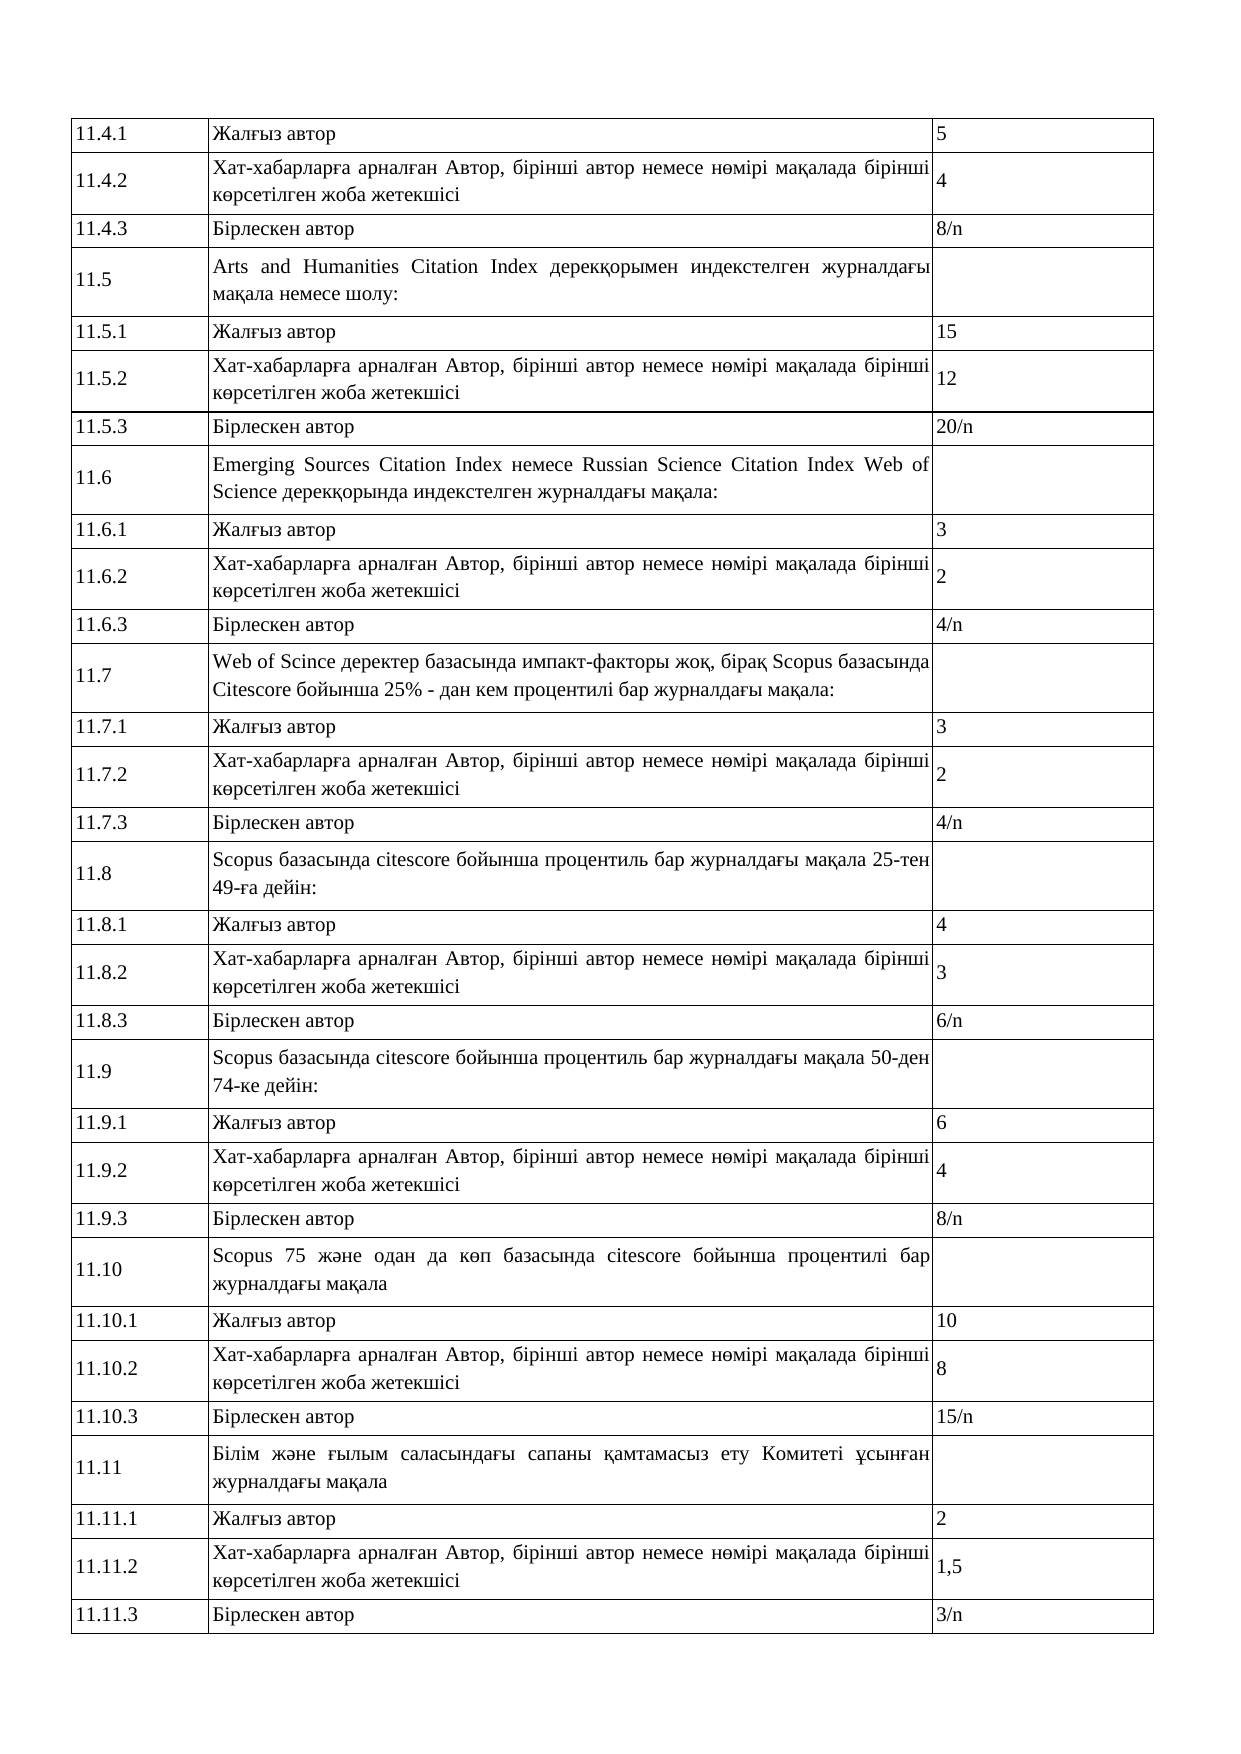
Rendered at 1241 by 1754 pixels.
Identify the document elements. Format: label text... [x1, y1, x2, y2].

table_cell Бірлескен автор [209, 1402, 932, 1435]
table_cell 8/n [933, 215, 1153, 247]
table_cell 3/n [933, 1600, 1153, 1633]
table_cell 11.4.2 [72, 153, 208, 213]
table_cell 11.9.1 [72, 1109, 208, 1142]
table_cell Бірлескен автор [209, 413, 932, 445]
table_cell Жалғыз автор [209, 713, 932, 746]
table_cell Scopus базасында citescore бойынша процентиль бар журналдағы мақала 50-ден 74-ке дейін: [209, 1040, 932, 1108]
table_cell [933, 1238, 1153, 1306]
table_cell 11.11.3 [72, 1600, 208, 1633]
table_cell 6 [933, 1109, 1153, 1142]
table_cell 11.7 [72, 644, 208, 712]
table_cell Білім және ғылым саласындағы сапаны қамтамасыз ету Комитеті ұсынған журналдағы мақала [209, 1436, 932, 1503]
table_cell Хат-хабарларға арналған Автор, бірінші автор немесе нөмірі мақалада бірінші көрсетілген жоба жетекшісі [209, 1341, 932, 1401]
table_cell [933, 1436, 1153, 1503]
table_cell 11.5.1 [72, 317, 208, 350]
table_cell 2 [933, 549, 1153, 609]
table_cell Жалғыз автор [209, 317, 932, 350]
table_cell [933, 842, 1153, 910]
table_cell [933, 446, 1153, 514]
table_cell 11.11.2 [72, 1539, 208, 1599]
table_cell 11.10.2 [72, 1341, 208, 1401]
table_cell 11.7.1 [72, 713, 208, 746]
table_cell 11.7.3 [72, 808, 208, 841]
table_cell [933, 248, 1153, 316]
table_cell 11.4.3 [72, 215, 208, 247]
table_cell Жалғыз автор [209, 911, 932, 944]
table_cell Бірлескен автор [209, 1204, 932, 1237]
table_cell 11.11.1 [72, 1505, 208, 1537]
table_cell 1,5 [933, 1539, 1153, 1599]
table_cell Бірлескен автор [209, 1006, 932, 1039]
table_cell Scopus 75 және одан да көп базасында citescore бойынша процентилі бар журналдағы мақала [209, 1238, 932, 1306]
table_cell 3 [933, 945, 1153, 1005]
table_cell 4 [933, 911, 1153, 944]
table_cell 11.11 [72, 1436, 208, 1503]
table_cell [933, 644, 1153, 712]
table_cell 11.6.3 [72, 610, 208, 643]
table_cell 11.6.2 [72, 549, 208, 609]
table_cell 3 [933, 515, 1153, 548]
table_cell Жалғыз автор [209, 1505, 932, 1537]
table_cell 11.5.3 [72, 413, 208, 445]
table_cell 11.8 [72, 842, 208, 910]
table_cell Бірлескен автор [209, 808, 932, 841]
table_cell Web of Scince деректер базасында импакт-факторы жоқ, бірақ Scopus базасында Citescore бойынша 25% - дан кем процентилі бар журналдағы мақала: [209, 644, 932, 712]
table_cell 2 [933, 747, 1153, 807]
table_cell 15 [933, 317, 1153, 350]
table_cell Хат-хабарларға арналған Автор, бірінші автор немесе нөмірі мақалада бірінші көрсетілген жоба жетекшісі [209, 1539, 932, 1599]
table_cell 11.7.2 [72, 747, 208, 807]
table_cell Жалғыз автор [209, 119, 932, 152]
table_cell Жалғыз автор [209, 515, 932, 548]
table_cell Scopus базасында citescore бойынша процентиль бар журналдағы мақала 25-тен 49-ға дейін: [209, 842, 932, 910]
table_cell Бірлескен автор [209, 1600, 932, 1633]
table_cell 11.10.1 [72, 1307, 208, 1339]
table_cell 12 [933, 351, 1153, 411]
table_cell [933, 1040, 1153, 1108]
table_cell 6/n [933, 1006, 1153, 1039]
table_cell Хат-хабарларға арналған Автор, бірінші автор немесе нөмірі мақалада бірінші көрсетілген жоба жетекшісі [209, 747, 932, 807]
table_cell Бірлескен автор [209, 215, 932, 247]
table_cell 11.8.3 [72, 1006, 208, 1039]
table_cell 11.6.1 [72, 515, 208, 548]
table_cell Arts and Humanities Citation Index дерекқорымен индекстелген журналдағы мақала немесе шолу: [209, 248, 932, 316]
table_cell 8/n [933, 1204, 1153, 1237]
table_cell 11.4.1 [72, 119, 208, 152]
table_cell 5 [933, 119, 1153, 152]
table_cell 4 [933, 1143, 1153, 1203]
table_cell 3 [933, 713, 1153, 746]
table_cell Хат-хабарларға арналған Автор, бірінші автор немесе нөмірі мақалада бірінші көрсетілген жоба жетекшісі [209, 945, 932, 1005]
table_cell 15/n [933, 1402, 1153, 1435]
table_cell 20/n [933, 413, 1153, 445]
table_cell 10 [933, 1307, 1153, 1339]
table_cell 2 [933, 1505, 1153, 1537]
table_cell 11.10 [72, 1238, 208, 1306]
table_cell 11.5 [72, 248, 208, 316]
table_cell 8 [933, 1341, 1153, 1401]
table_cell 11.9 [72, 1040, 208, 1108]
table_cell 11.5.2 [72, 351, 208, 411]
table_cell Жалғыз автор [209, 1109, 932, 1142]
table_cell 4/n [933, 610, 1153, 643]
table_cell Хат-хабарларға арналған Автор, бірінші автор немесе нөмірі мақалада бірінші көрсетілген жоба жетекшісі [209, 1143, 932, 1203]
table_cell Хат-хабарларға арналған Автор, бірінші автор немесе нөмірі мақалада бірінші көрсетілген жоба жетекшісі [209, 351, 932, 411]
table_cell Жалғыз автор [209, 1307, 932, 1339]
table_cell Бірлескен автор [209, 610, 932, 643]
table_cell 11.9.2 [72, 1143, 208, 1203]
table_cell 11.8.1 [72, 911, 208, 944]
table_cell 4/n [933, 808, 1153, 841]
table_cell 11.6 [72, 446, 208, 514]
table_cell 11.8.2 [72, 945, 208, 1005]
table_cell Хат-хабарларға арналған Автор, бірінші автор немесе нөмірі мақалада бірінші көрсетілген жоба жетекшісі [209, 549, 932, 609]
table_cell 11.10.3 [72, 1402, 208, 1435]
table_cell Emerging Sources Citation Index немесе Russian Science Citation Index Web of Science дерекқорында индекстелген журналдағы мақала: [209, 446, 932, 514]
table_cell 11.9.3 [72, 1204, 208, 1237]
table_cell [209, 153, 932, 213]
table_cell 4 [933, 153, 1153, 213]
